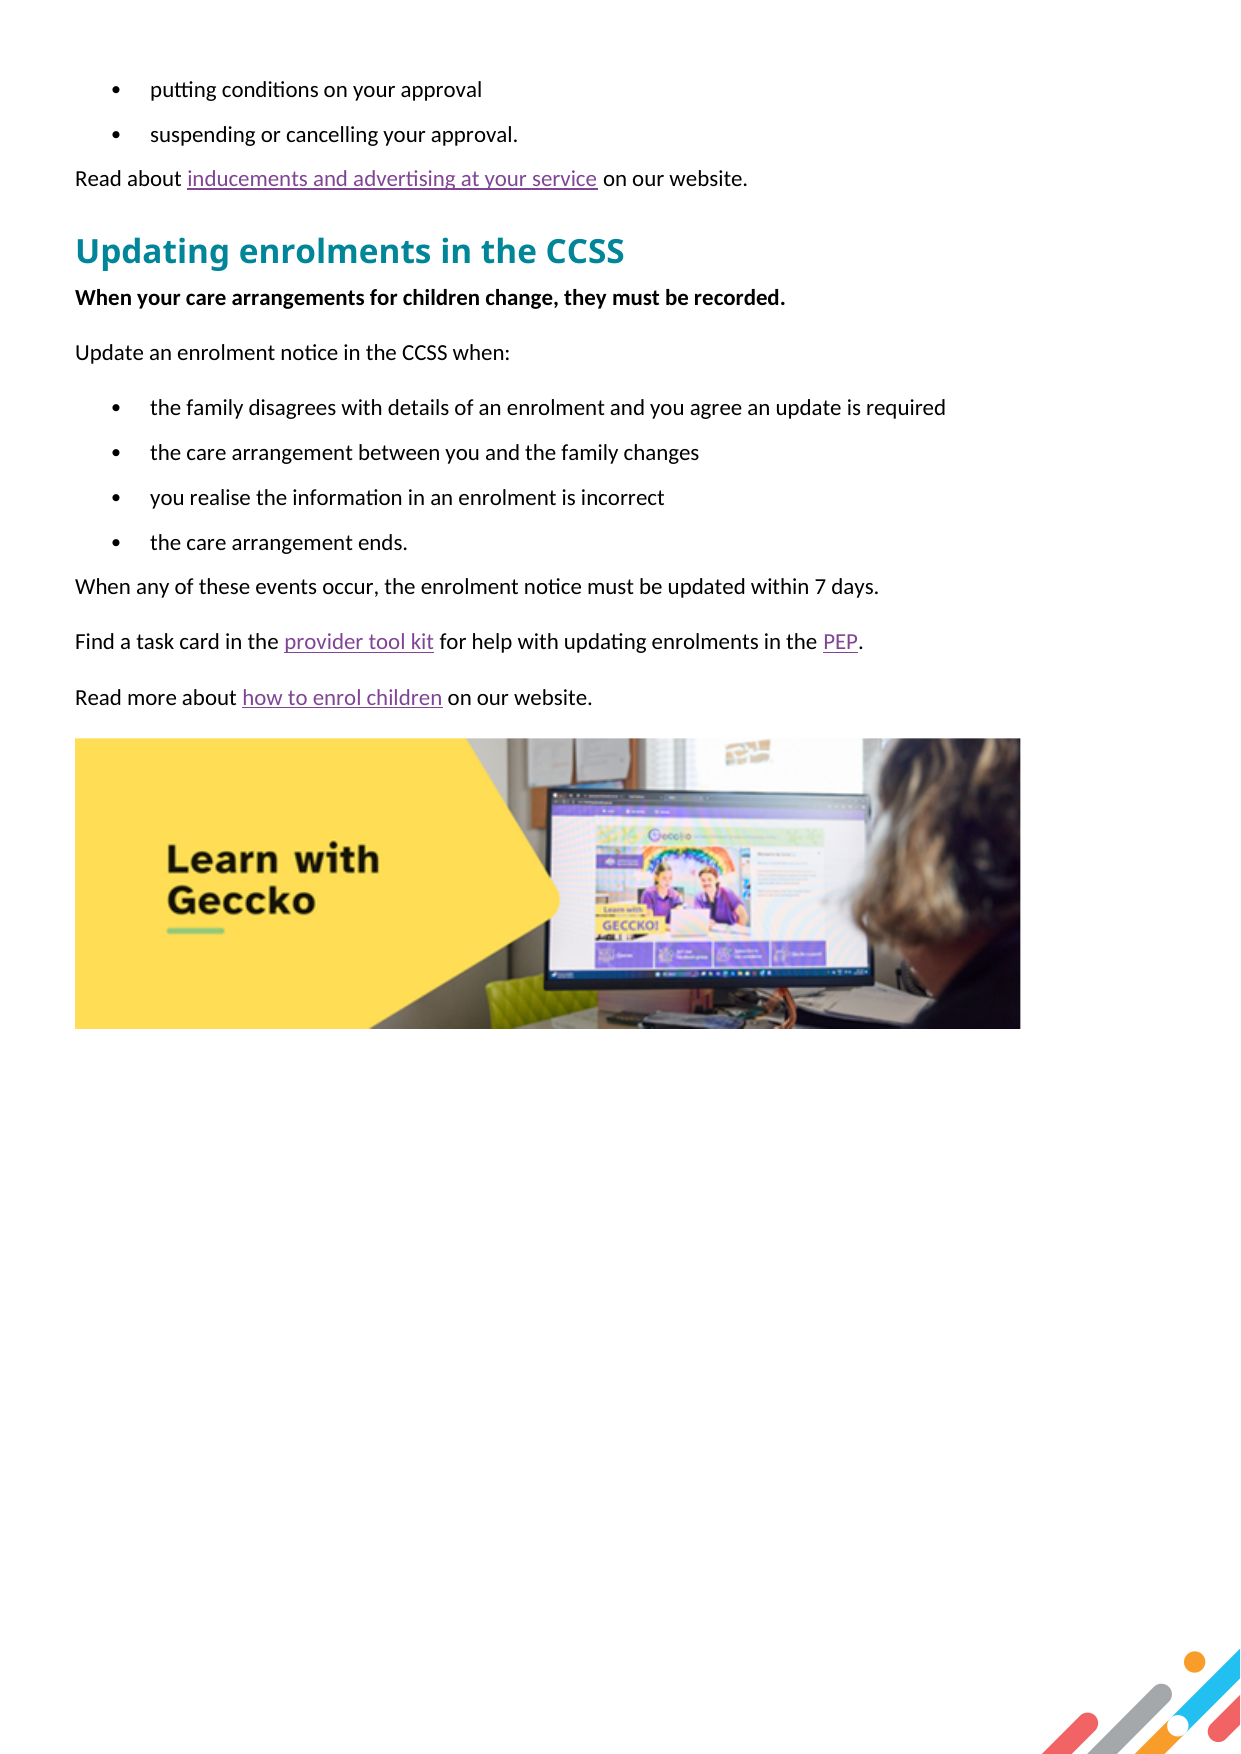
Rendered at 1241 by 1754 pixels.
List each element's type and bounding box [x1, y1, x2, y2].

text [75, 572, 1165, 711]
picture [75, 737, 1021, 1029]
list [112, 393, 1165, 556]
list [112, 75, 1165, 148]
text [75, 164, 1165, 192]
picture [1041, 1647, 1241, 1754]
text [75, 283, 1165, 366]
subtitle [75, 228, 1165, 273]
